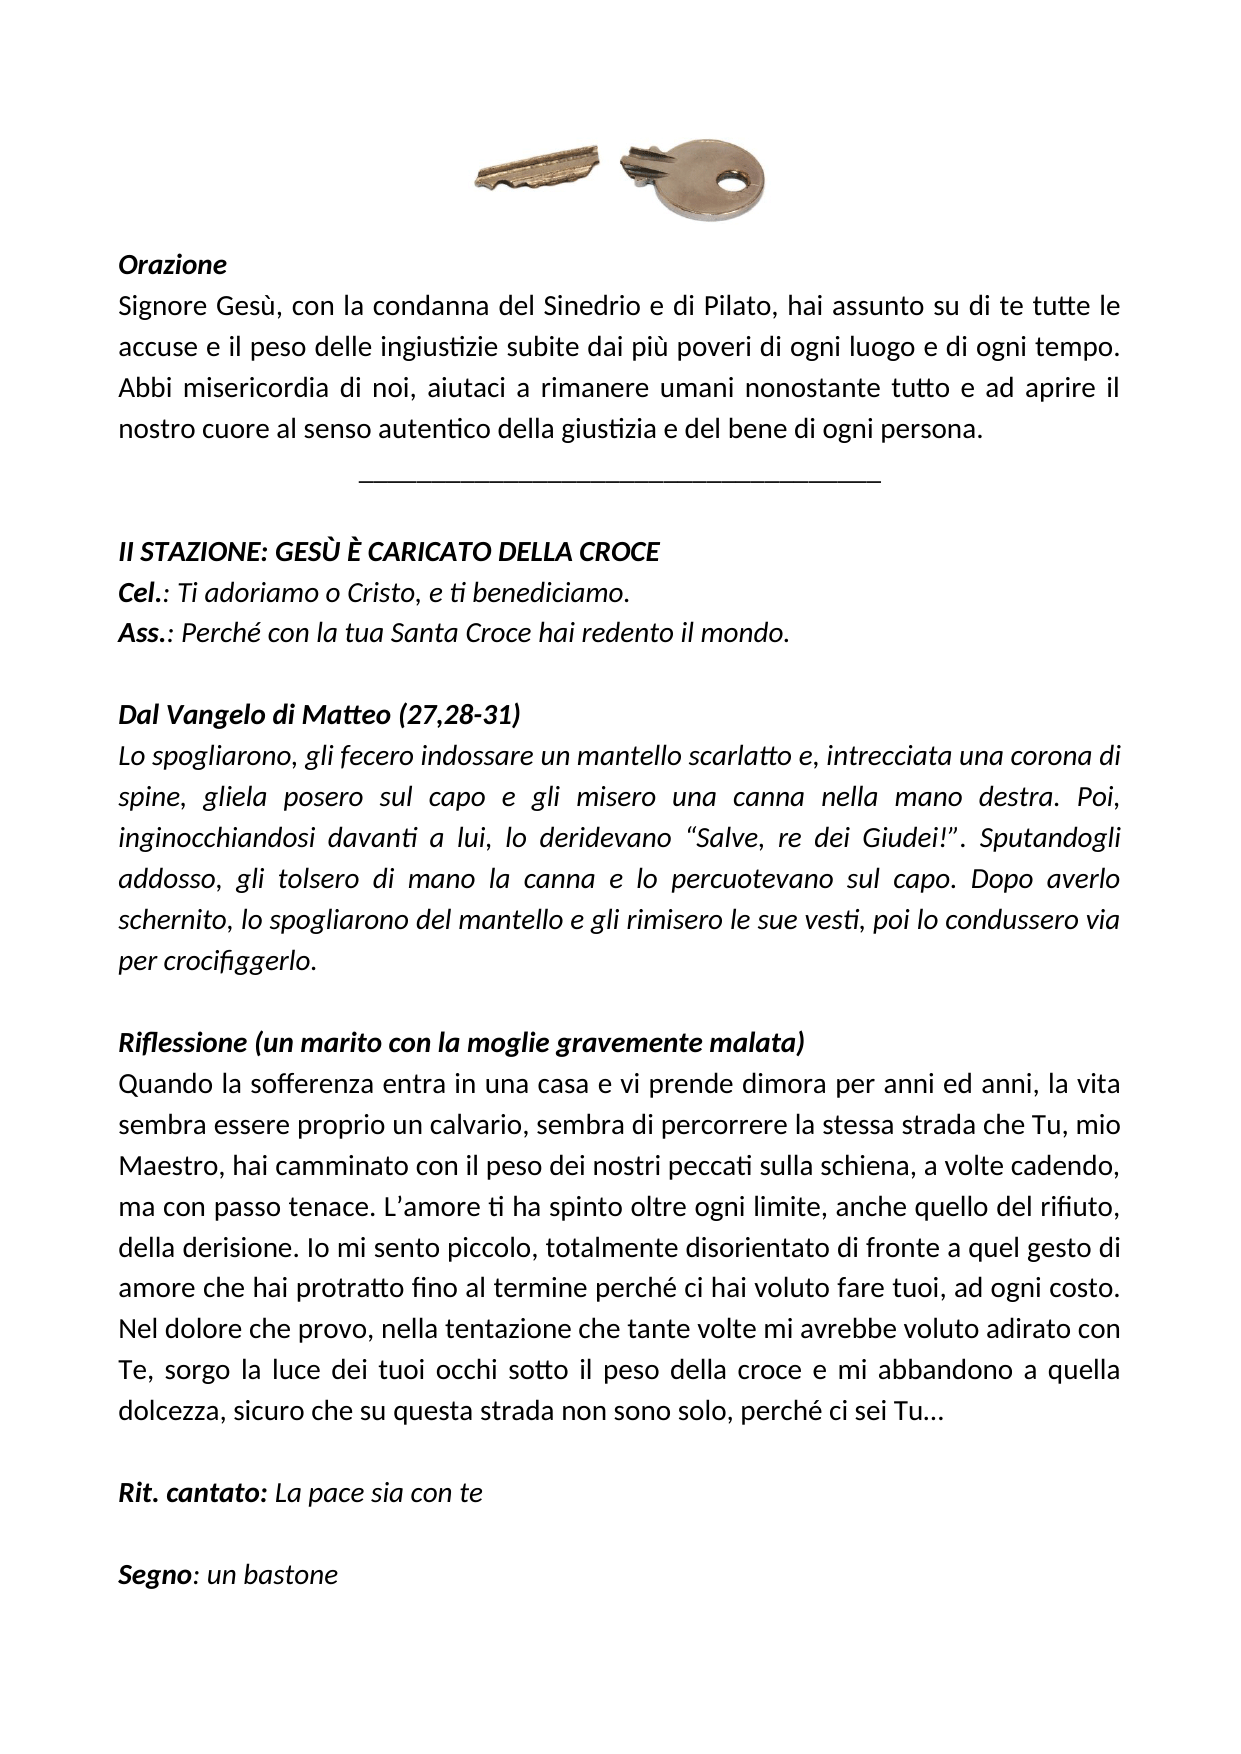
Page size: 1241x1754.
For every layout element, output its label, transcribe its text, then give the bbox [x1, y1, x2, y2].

list Dal Vangelo di Matteo (27,28-31) [118, 696, 1122, 732]
list Lo spogliarono, gli fecero indossare un mantello scarlatto e, intrecciata una corona di spine, gliela posero sul capo e gli misero una canna nella mano destra. Poi, inginocchiandosi davanti a lui, lo deridevano “Salve, re dei Giudei!”. Sputandogli addosso, gli tolsero di mano la canna e lo percuotevano sul capo. Dopo averlo schernito, lo spogliarono del mantello e gli rimisero le sue vesti, poi lo condussero via per crocifiggerlo. [118, 737, 1122, 978]
list Orazione [118, 246, 1122, 282]
list Quando la sofferenza entra in una casa e vi prende dimora per anni ed anni, la vita sembra essere proprio un calvario, sembra di percorrere la stessa strada che Tu, mio Maestro, hai camminato con il peso dei nostri peccati sulla schiena, a volte cadendo, ma con passo tenace. L’amore ti ha spinto oltre ogni limite, anche quello del rifiuto, della derisione. Io mi sento piccolo, totalmente disorientato di fronte a quel gesto di amore che hai protratto fino al termine perché ci hai voluto fare tuoi, ad ogni costo. Nel dolore che provo, nella tentazione che tante volte mi avrebbe voluto adirato con Te, sorgo la luce dei tuoi occhi sotto il peso della croce e mi abbandono a quella dolcezza, sicuro che su questa strada non sono solo, perché ci sei Tu… [118, 1065, 1122, 1428]
list Ass.: Perché con la tua Santa Croce hai redento il mondo. [118, 614, 1122, 650]
list II STAZIONE: GESÙ È CARICATO DELLA CROCE [118, 533, 1122, 568]
picture [468, 114, 772, 242]
list Cel.: Ti adoriamo o Cristo, e ti benediciamo. [118, 574, 1122, 609]
list Signore Gesù, con la condanna del Sinedrio e di Pilato, hai assunto su di te tutte le accuse e il peso delle ingiustizie subite dai più poveri di ogni luogo e di ogni tempo. Abbi misericordia di noi, aiutaci a rimanere umani nonostante tutto e ad aprire il nostro cuore al senso autentico della giustizia e del bene di ogni persona. [118, 287, 1122, 446]
list Riflessione (un marito con la moglie gravemente malata) [118, 1024, 1122, 1059]
list Rit. cantato: La pace sia con te [118, 1474, 1122, 1510]
list ____________________________________ [118, 451, 1122, 486]
list Segno: un bastone [118, 1556, 1122, 1592]
